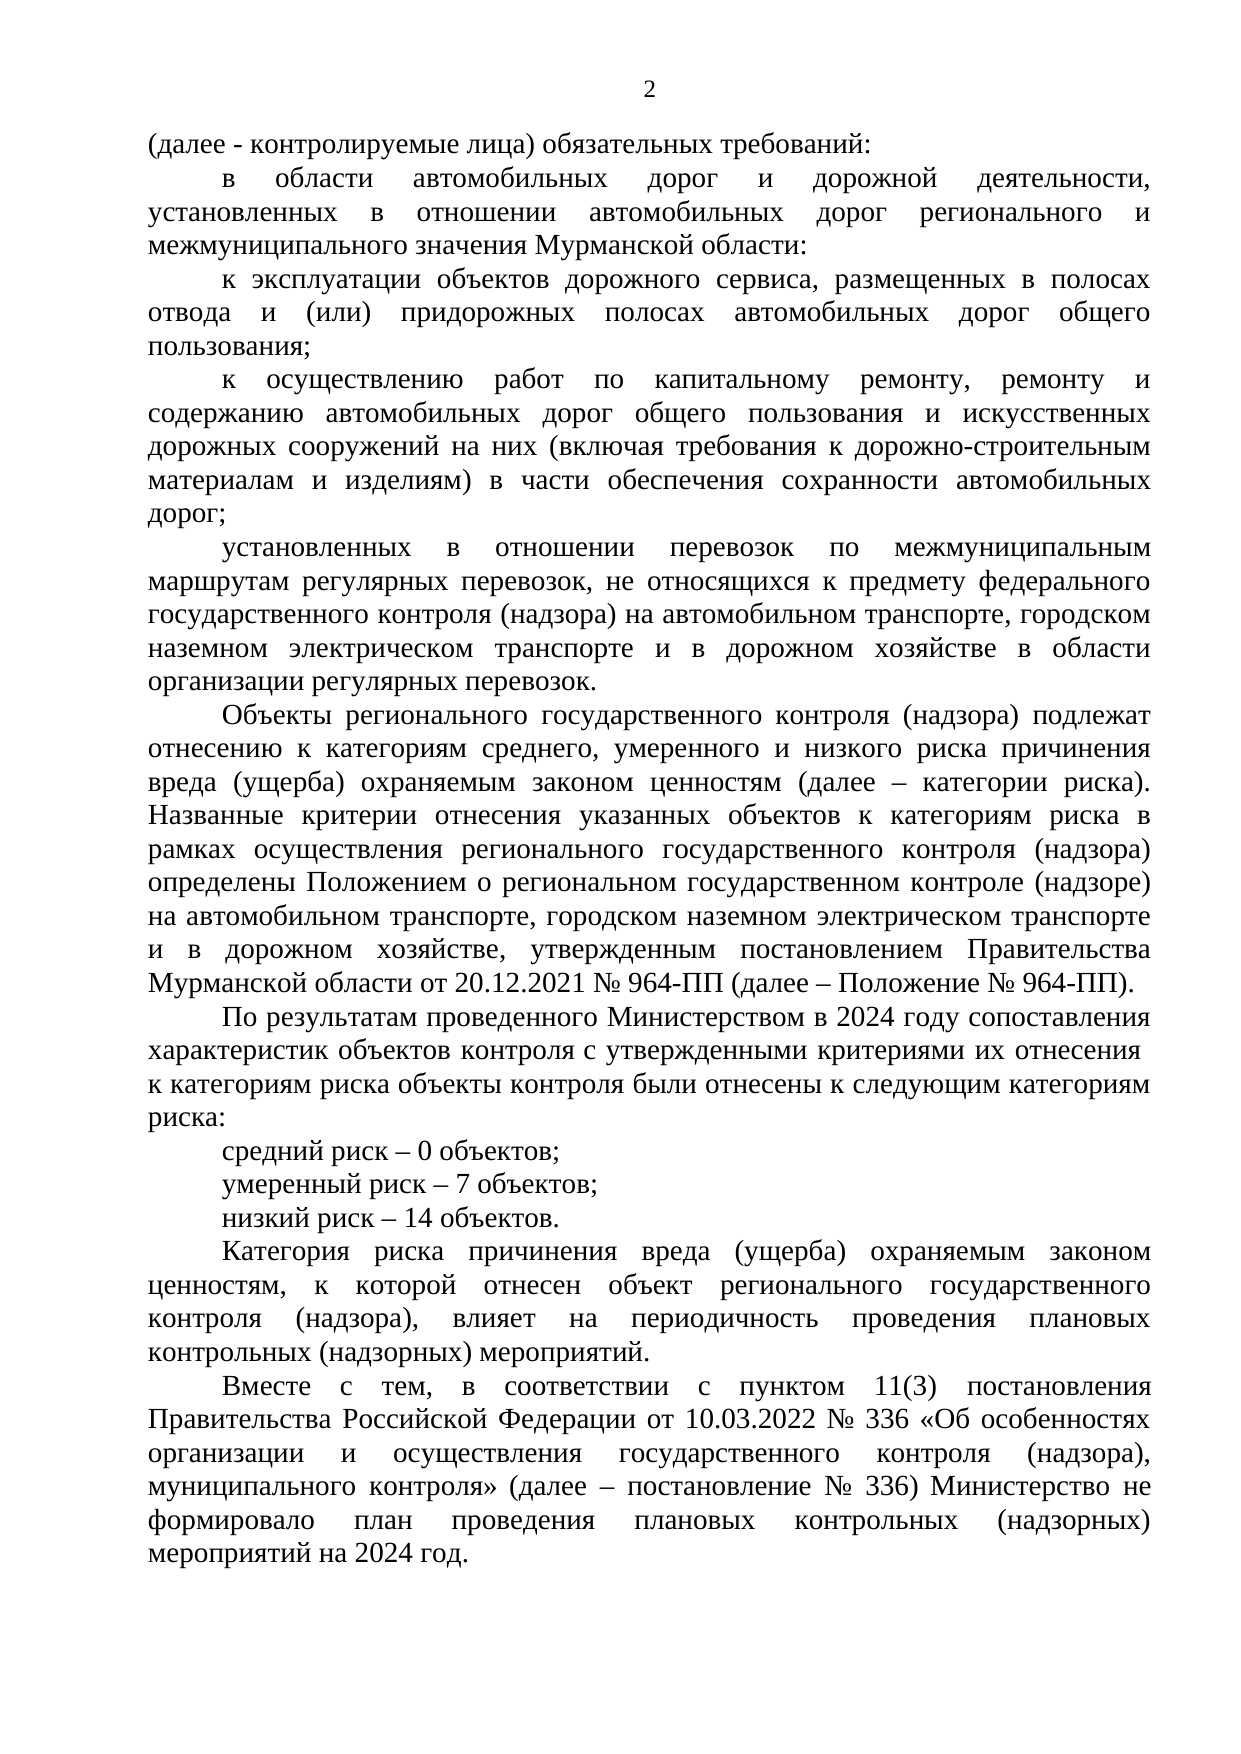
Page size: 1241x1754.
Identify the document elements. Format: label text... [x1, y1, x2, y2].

text По результатам проведенного Министерством в 2024 году сопоставления характеристик объектов контроля с утвержденными критериями их отнесения к категориям риска объекты контроля были отнесены к следующим категориям риска: [148, 999, 1152, 1133]
text в области автомобильных дорог и дорожной деятельности, установленных в отношении автомобильных дорог регионального и межмуниципального значения Мурманской области: [148, 160, 1152, 261]
text Объекты регионального государственного контроля (надзора) подлежат отнесению к категориям среднего, умеренного и низкого риска причинения вреда (ущерба) охраняемым законом ценностям (далее – категории риска). Названные критерии отнесения указанных объектов к категориям риска в рамках осуществления регионального государственного контроля (надзора) определены Положением о региональном государственном контроле (надзоре) на автомобильном транспорте, городском наземном электрическом транспорте и в дорожном хозяйстве, утвержденным постановлением Правительства Мурманской области от 20.12.2021 № 964-ПП (далее – Положение № 964-ПП). [148, 697, 1152, 999]
text Категория риска причинения вреда (ущерба) охраняемым законом ценностям, к которой отнесен объект регионального государственного контроля (надзора), влияет на периодичность проведения плановых контрольных (надзорных) мероприятий. [148, 1233, 1152, 1368]
text к эксплуатации объектов дорожного сервиса, размещенных в полосах отвода и (или) придорожных полосах автомобильных дорог общего пользования; [148, 261, 1152, 361]
text к осуществлению работ по капитальному ремонту, ремонту и содержанию автомобильных дорог общего пользования и искусственных дорожных сооружений на них (включая требования к дорожно-строительным материалам и изделиям) в части обеспечения сохранности автомобильных дорог; [148, 361, 1152, 529]
text установленных в отношении перевозок по межмуниципальным маршрутам регулярных перевозок, не относящихся к предмету федерального государственного контроля (надзора) на автомобильном транспорте, городском наземном электрическом транспорте и в дорожном хозяйстве в области организации регулярных перевозок. [148, 529, 1152, 697]
text низкий риск – 14 объектов. [148, 1200, 1152, 1233]
text Вместе с тем, в соответствии с пунктом 11(3) постановления Правительства Российской Федерации от 10.03.2022 № 336 «Об особенностях организации и осуществления государственного контроля (надзора), муниципального контроля» (далее – постановление № 336) Министерство не формировало план проведения плановых контрольных (надзорных) мероприятий на 2024 год. [148, 1368, 1152, 1569]
text умеренный риск – 7 объектов; [148, 1166, 1152, 1200]
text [148, 127, 1152, 160]
text средний риск – 0 объектов; [148, 1133, 1152, 1166]
